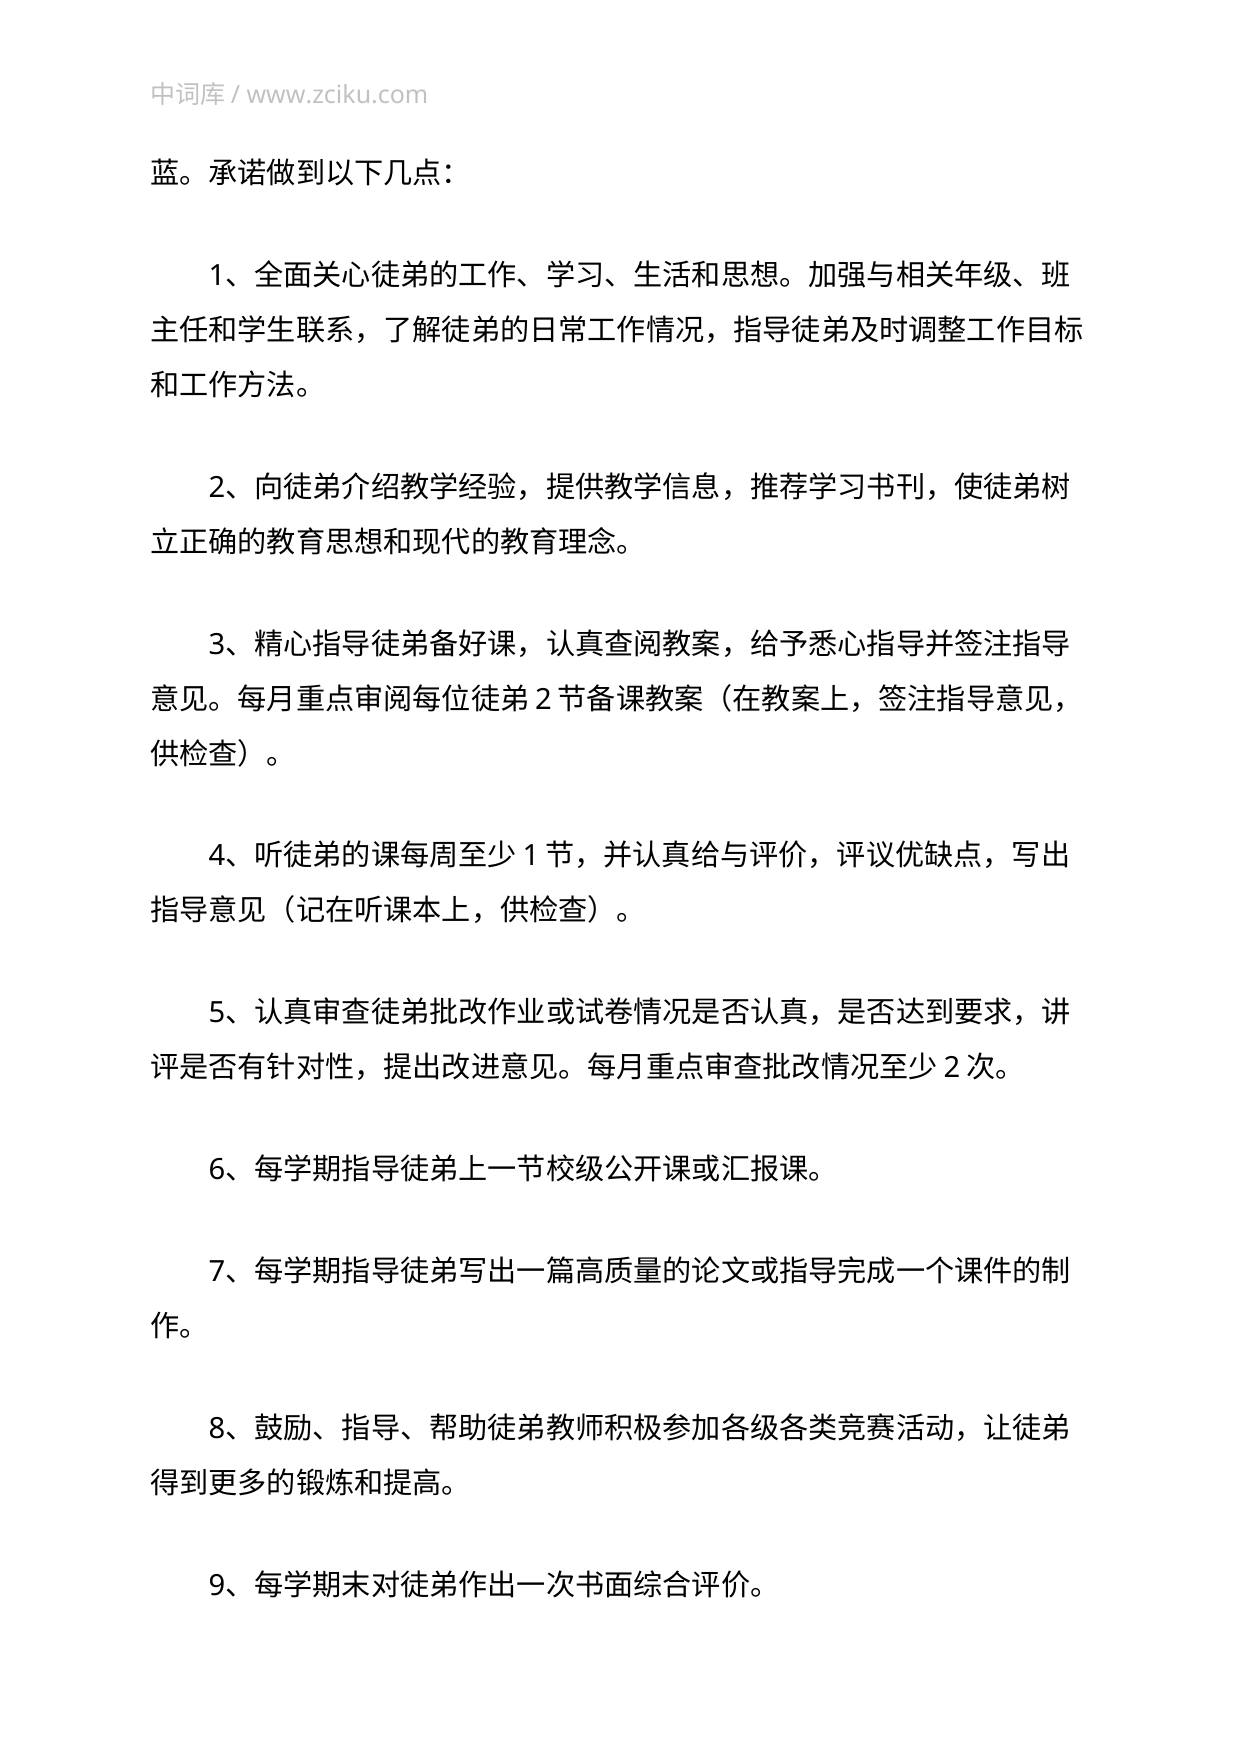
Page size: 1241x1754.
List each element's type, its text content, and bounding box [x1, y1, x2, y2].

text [150, 150, 1090, 192]
text 3、精心指导徒弟备好课，认真查阅教案，给予悉心指导并签注指导意见。每月重点审阅每位徒弟2节备课教案（在教案上，签注指导意见，供检查）。 [150, 620, 1090, 772]
text 7、每学期指导徒弟写出一篇高质量的论文或指导完成一个课件的制作。 [150, 1248, 1090, 1345]
text 8、鼓励、指导、帮助徒弟教师积极参加各级各类竞赛活动，让徒弟得到更多的锻炼和提高。 [150, 1404, 1090, 1502]
text 2、向徒弟介绍教学经验，提供教学信息，推荐学习书刊，使徒弟树立正确的教育思想和现代的教育理念。 [150, 463, 1090, 561]
text 6、每学期指导徒弟上一节校级公开课或汇报课。 [150, 1146, 1090, 1188]
text 1、全面关心徒弟的工作、学习、生活和思想。加强与相关年级、班主任和学生联系，了解徒弟的日常工作情况，指导徒弟及时调整工作目标和工作方法。 [150, 252, 1090, 404]
text 9、每学期末对徒弟作出一次书面综合评价。 [150, 1561, 1090, 1604]
text 4、听徒弟的课每周至少1节，并认真给与评价，评议优缺点，写出指导意见（记在听课本上，供检查）。 [150, 832, 1090, 929]
text 5、认真审查徒弟批改作业或试卷情况是否认真，是否达到要求，讲评是否有针对性，提出改进意见。每月重点审查批改情况至少2次。 [150, 989, 1090, 1086]
